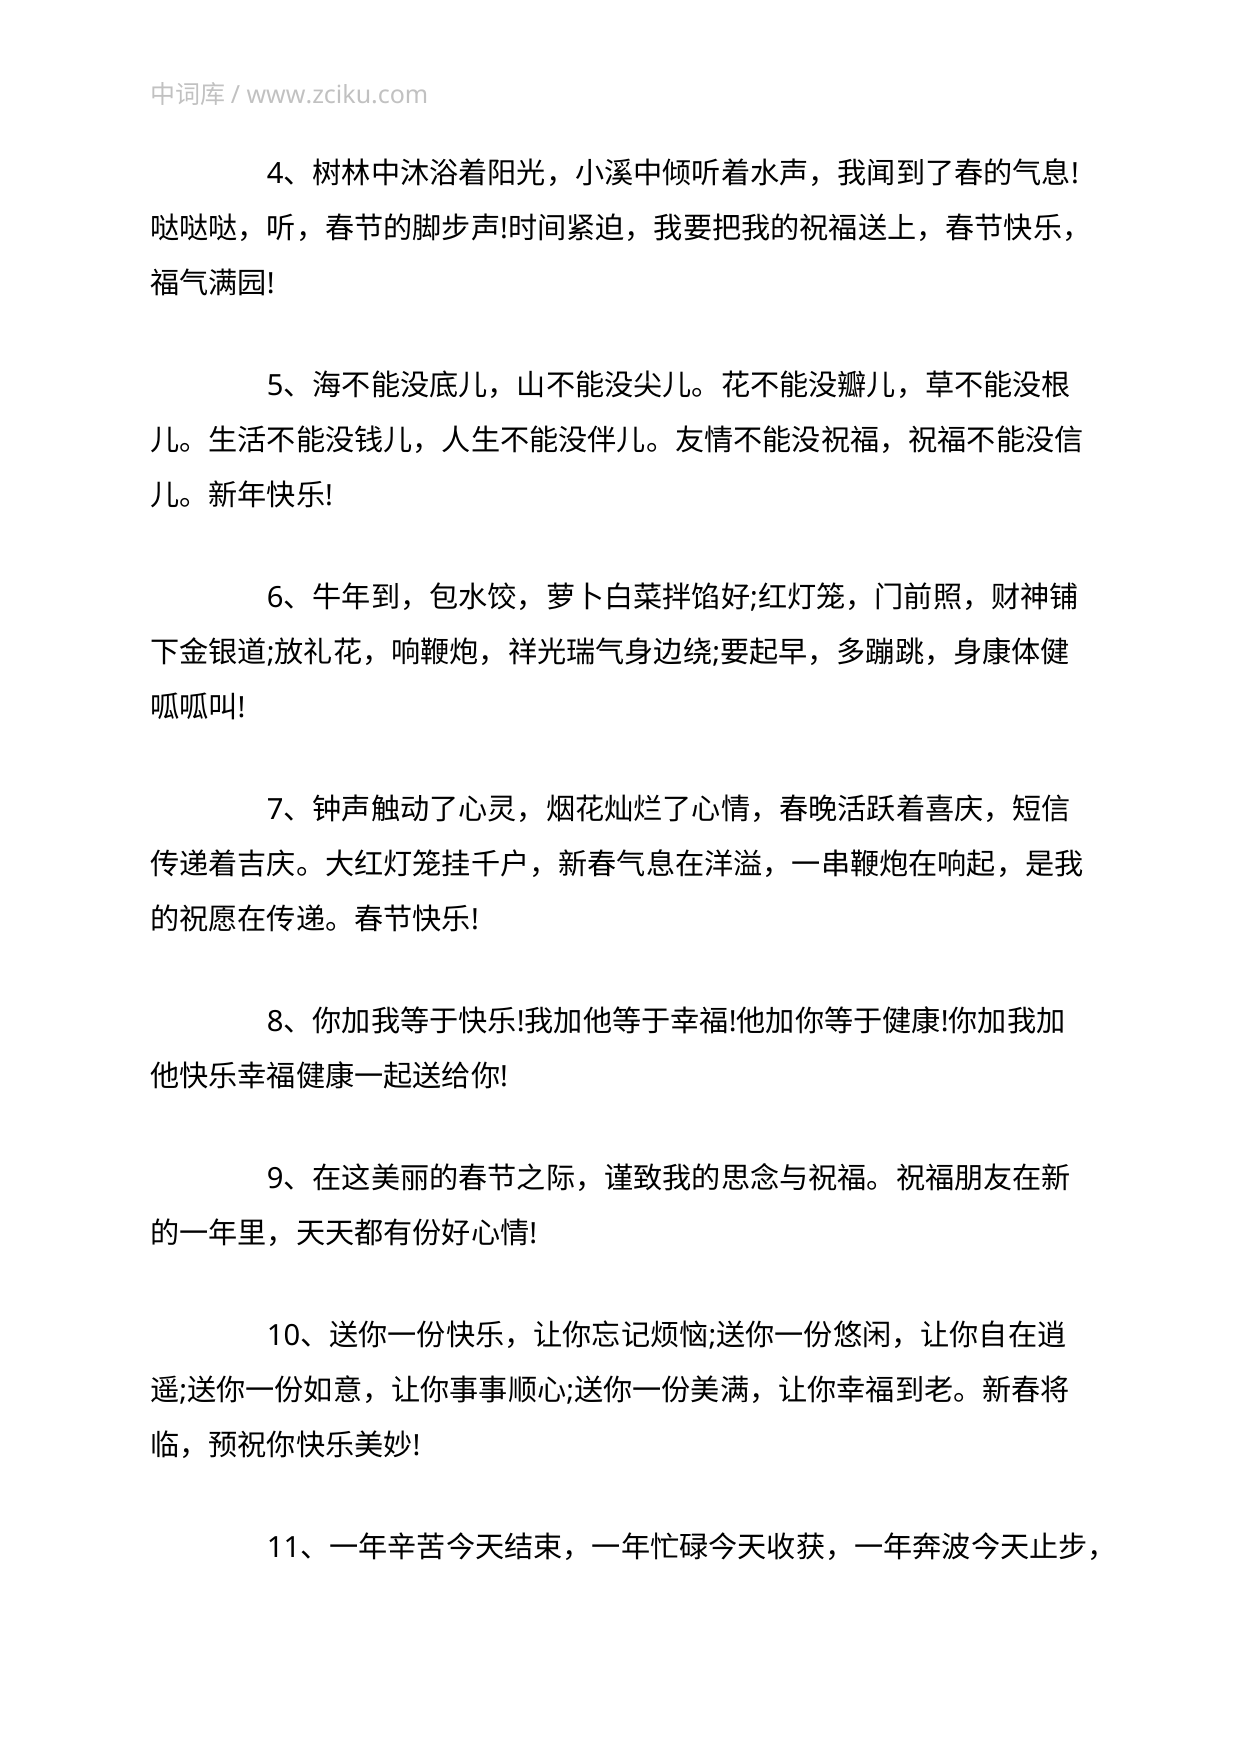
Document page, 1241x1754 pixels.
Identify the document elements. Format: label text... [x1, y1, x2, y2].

text 9、在这美丽的春节之际，谨致我的思念与祝福。祝福朋友在新的一年里，天天都有份好心情! [150, 1155, 1090, 1252]
text 8、你加我等于快乐!我加他等于幸福!他加你等于健康!你加我加他快乐幸福健康一起送给你! [150, 998, 1090, 1095]
text 6、牛年到，包水饺，萝卜白菜拌馅好;红灯笼，门前照，财神铺下金银道;放礼花，响鞭炮，祥光瑞气身边绕;要起早，多蹦跳，身康体健呱呱叫! [150, 574, 1090, 726]
text 5、海不能没底儿，山不能没尖儿。花不能没瓣儿，草不能没根儿。生活不能没钱儿，人生不能没伴儿。友情不能没祝福，祝福不能没信儿。新年快乐! [150, 362, 1090, 514]
text 7、钟声触动了心灵，烟花灿烂了心情，春晚活跃着喜庆，短信传递着吉庆。大红灯笼挂千户，新春气息在洋溢，一串鞭炮在响起，是我的祝愿在传递。春节快乐! [150, 786, 1090, 938]
text 4、树林中沐浴着阳光，小溪中倾听着水声，我闻到了春的气息!哒哒哒，听，春节的脚步声!时间紧迫，我要把我的祝福送上，春节快乐，福气满园! [150, 150, 1090, 302]
text 10、送你一份快乐，让你忘记烦恼;送你一份悠闲，让你自在逍遥;送你一份如意，让你事事顺心;送你一份美满，让你幸福到老。新春将临，预祝你快乐美妙! [150, 1312, 1090, 1464]
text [150, 1524, 1090, 1566]
